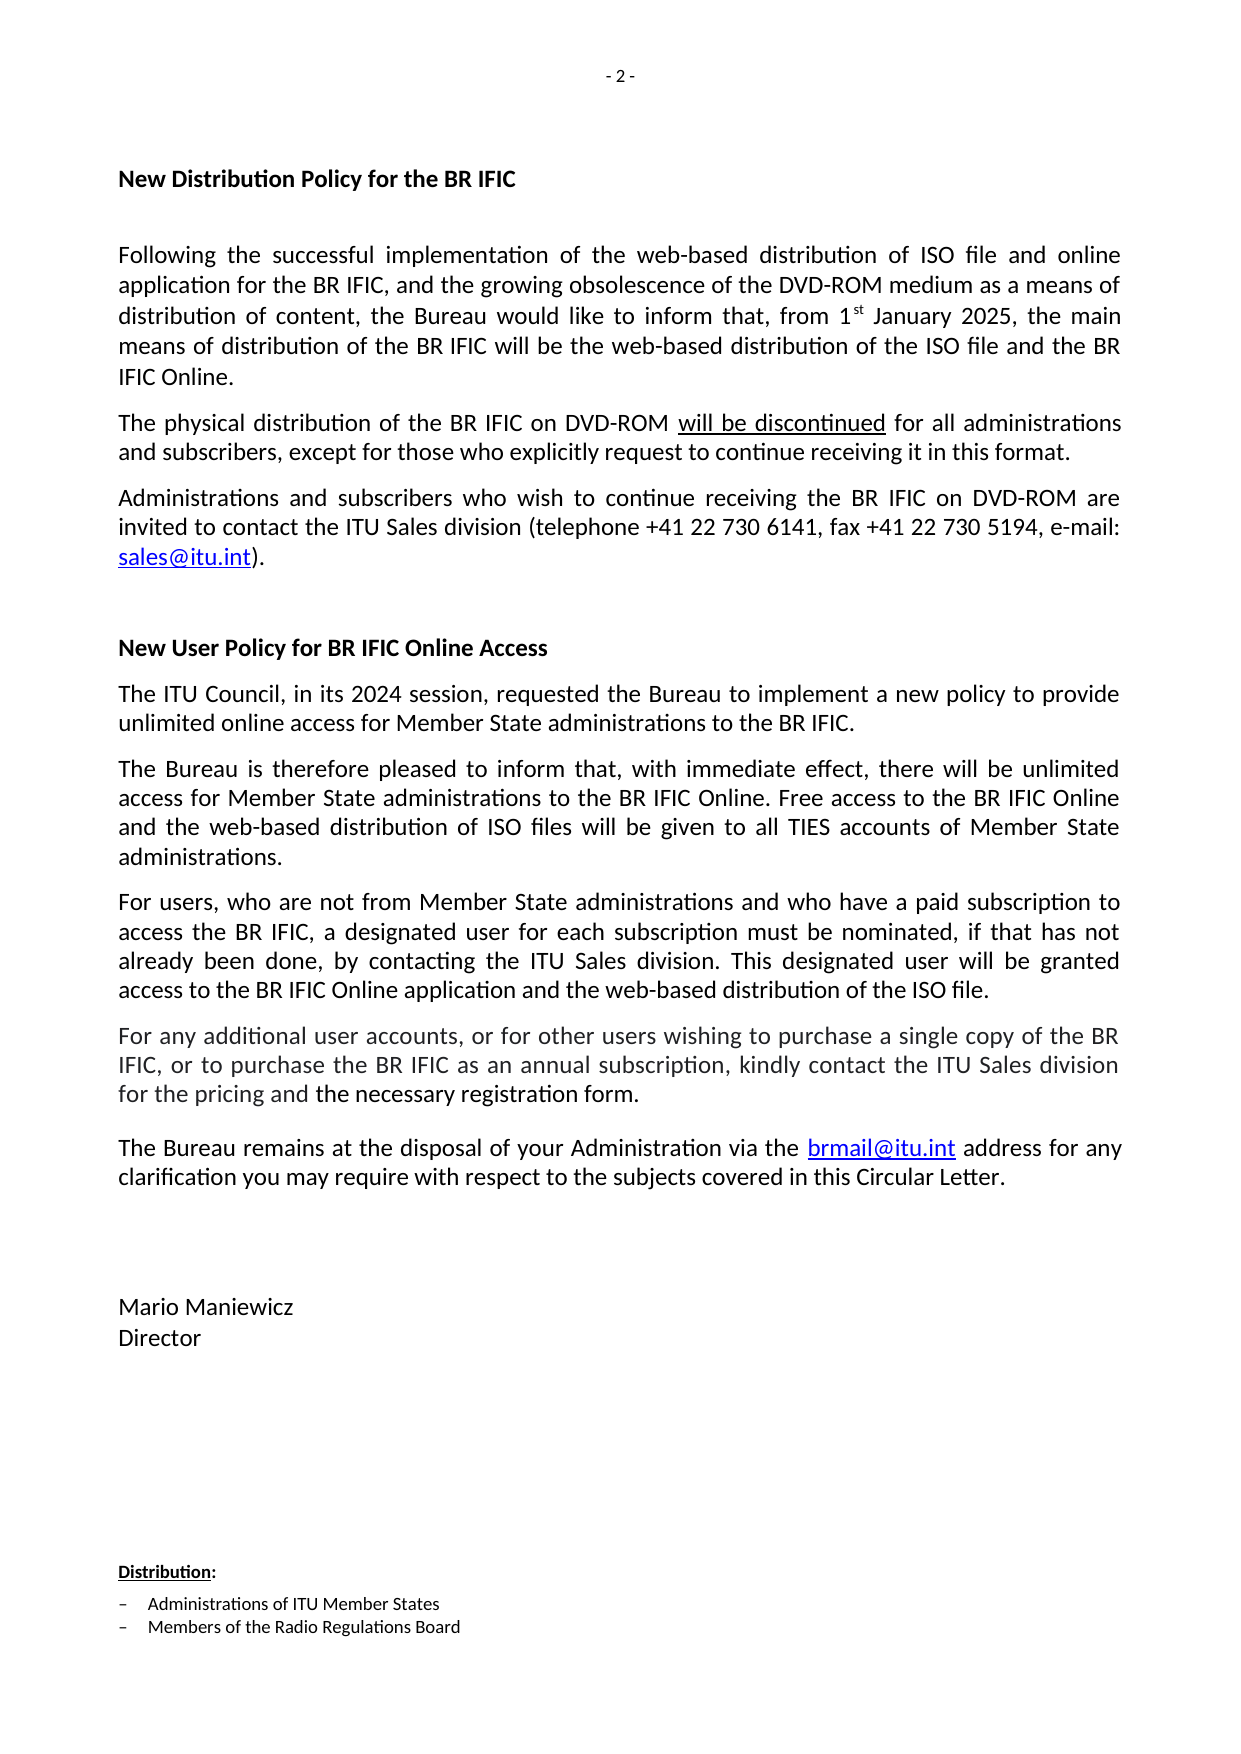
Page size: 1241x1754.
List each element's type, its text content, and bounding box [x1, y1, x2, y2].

text The physical distribution of the BR IFIC on DVD-ROM will be discontinued for all administrations and subscribers, except for those who explicitly request to continue receiving it in this format. [118, 408, 1122, 467]
text Administrations and subscribers who wish to continue receiving the BR IFIC on DVD-ROM are invited to contact the ITU Sales division (telephone +41 22 730 6141, fax +41 22 730 5194, e-mail: sales@itu.int). [118, 483, 1122, 571]
text The ITU Council, in its 2024 session, requested the Bureau to implement a new policy to provide unlimited online access for Member State administrations to the BR IFIC. [118, 679, 1122, 737]
text – Members of the Radio Regulations Board [118, 1615, 1122, 1638]
text Distribution: [118, 1561, 1122, 1584]
text Mario Maniewicz [118, 1292, 1122, 1322]
text Director [118, 1322, 1122, 1353]
text New Distribution Policy for the BR IFIC [118, 164, 1122, 193]
text For any additional user accounts, or for other users wishing to purchase a single copy of the BR IFIC, or to purchase the BR IFIC as an annual subscription, kindly contact the ITU Sales division for the pricing and the necessary registration form. [316, 1079, 1122, 1108]
text The Bureau is therefore pleased to inform that, with immediate effect, there will be unlimited access for Member State administrations to the BR IFIC Online. Free access to the BR IFIC Online and the web-based distribution of ISO files will be given to all TIES accounts of Member State administrations. [118, 754, 1122, 871]
text – Administrations of ITU Member States [118, 1592, 1122, 1615]
text For users, who are not from Member State administrations and who have a paid subscription to access the BR IFIC, a designated user for each subscription must be nominated, if that has not already been done, by contacting the ITU Sales division. This designated user will be granted access to the BR IFIC Online application and the web-based distribution of the ISO file. [118, 887, 1122, 1004]
text New User Policy for BR IFIC Online Access [118, 633, 1122, 662]
text The Bureau remains at the disposal of your Administration via the brmail@itu.int address for any clarification you may require with respect to the subjects covered in this Circular Letter. [118, 1133, 1122, 1192]
text Following the successful implementation of the web-based distribution of ISO file and online application for the BR IFIC, and the growing obsolescence of the DVD-ROM medium as a means of distribution of content, the Bureau would like to inform that, from 1st January 2025, the main means of distribution of the BR IFIC will be the web-based distribution of the ISO file and the BR IFIC Online. [118, 239, 1122, 392]
